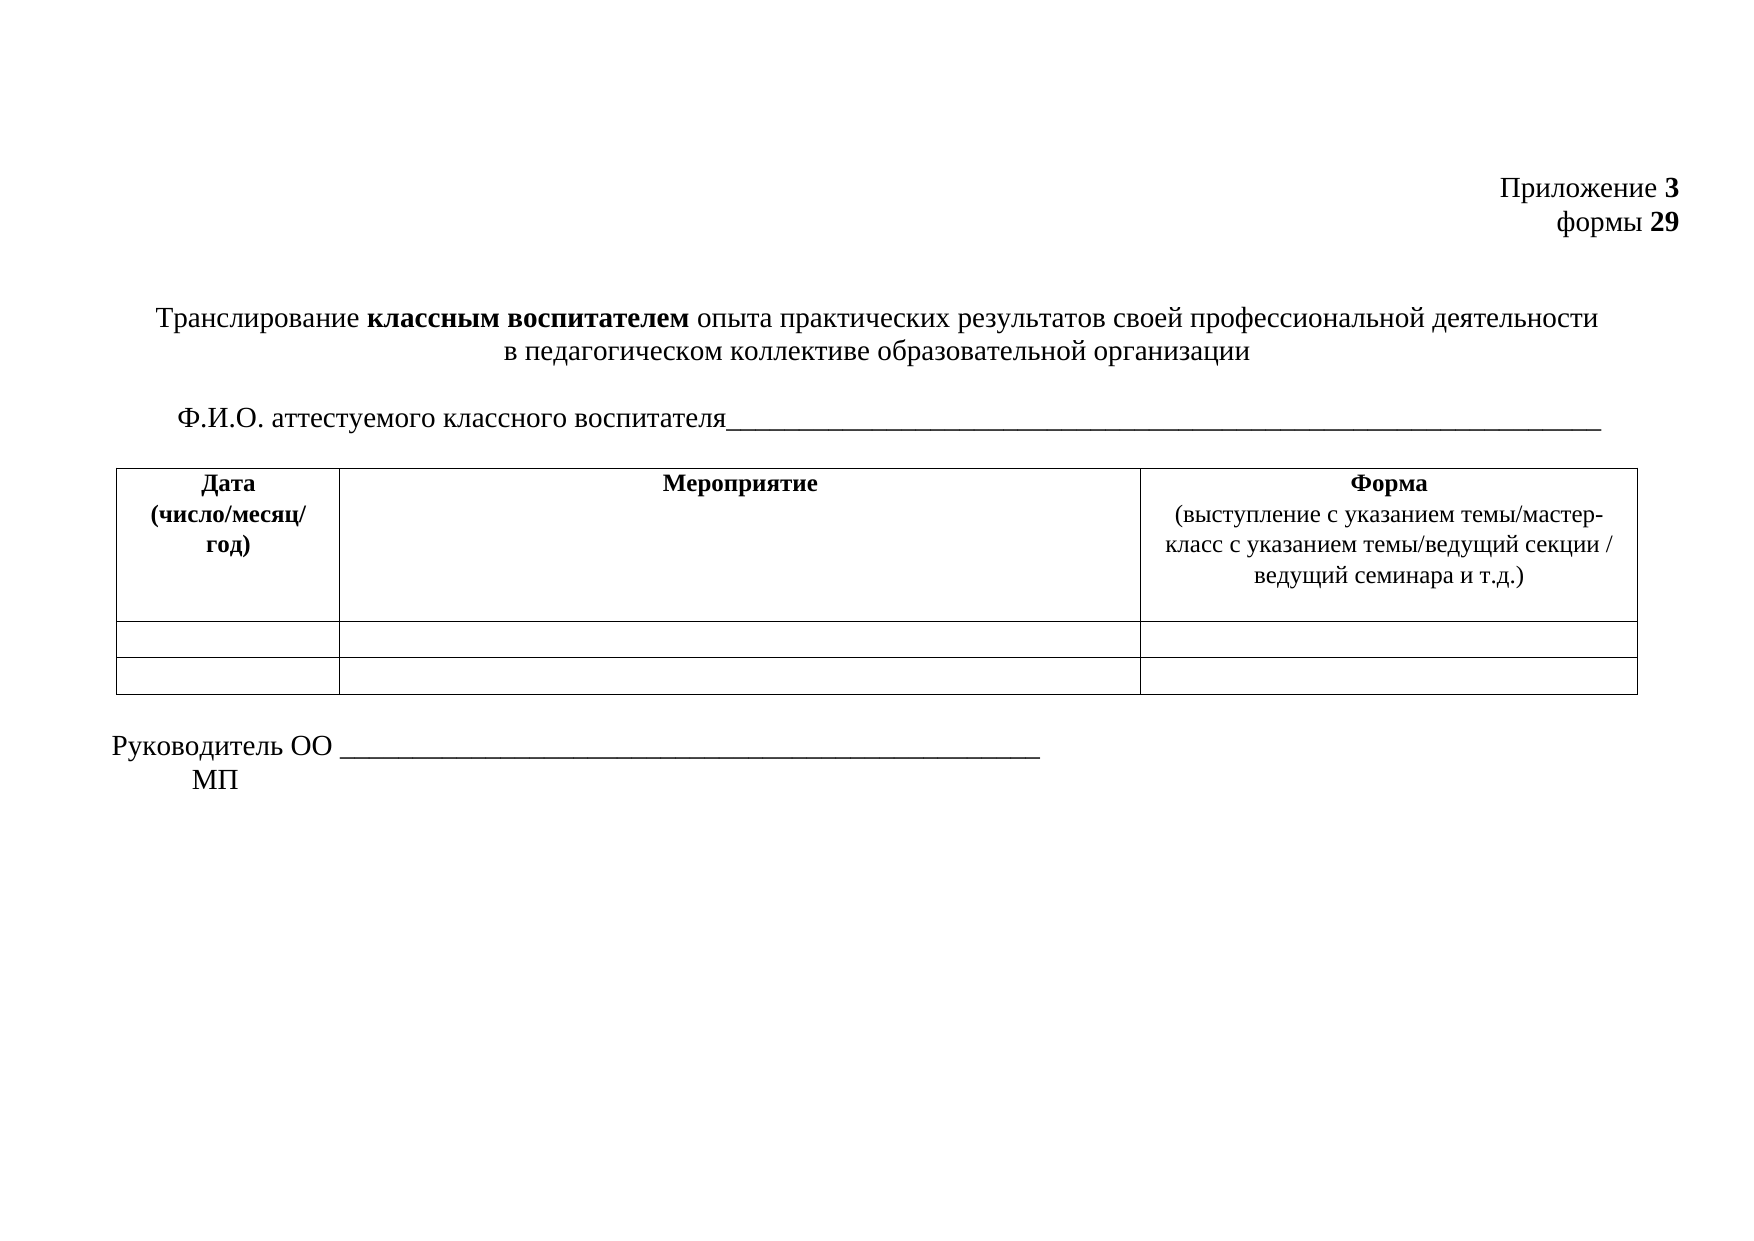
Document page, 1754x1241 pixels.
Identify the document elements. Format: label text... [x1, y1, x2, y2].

table_cell [340, 658, 1140, 694]
text Транслирование классным воспитателем опыта практических результатов своей профессиональной деятельности [75, 300, 1679, 333]
text Приложение 3 [75, 170, 1679, 204]
text в педагогическом коллективе образовательной организации [75, 333, 1679, 367]
table_cell [1141, 658, 1637, 694]
table_header Мероприятие [340, 469, 1140, 621]
text МП [75, 762, 1679, 795]
table_cell [1141, 622, 1637, 657]
table_header Дата (число/месяц/год) [117, 469, 339, 621]
table_header Форма (выступление с указанием темы/мастер-класс с указанием темы/ведущий секции / ведущий семинара и т.д.) [1141, 469, 1637, 621]
text Ф.И.О. аттестуемого классного воспитателя____________________________________________________________ [75, 400, 1679, 434]
text формы 29 [75, 204, 1679, 237]
text Руководитель ОО ________________________________________________ [75, 728, 1679, 762]
table_cell [117, 658, 339, 694]
table_cell [117, 622, 339, 657]
table_cell [340, 622, 1140, 657]
